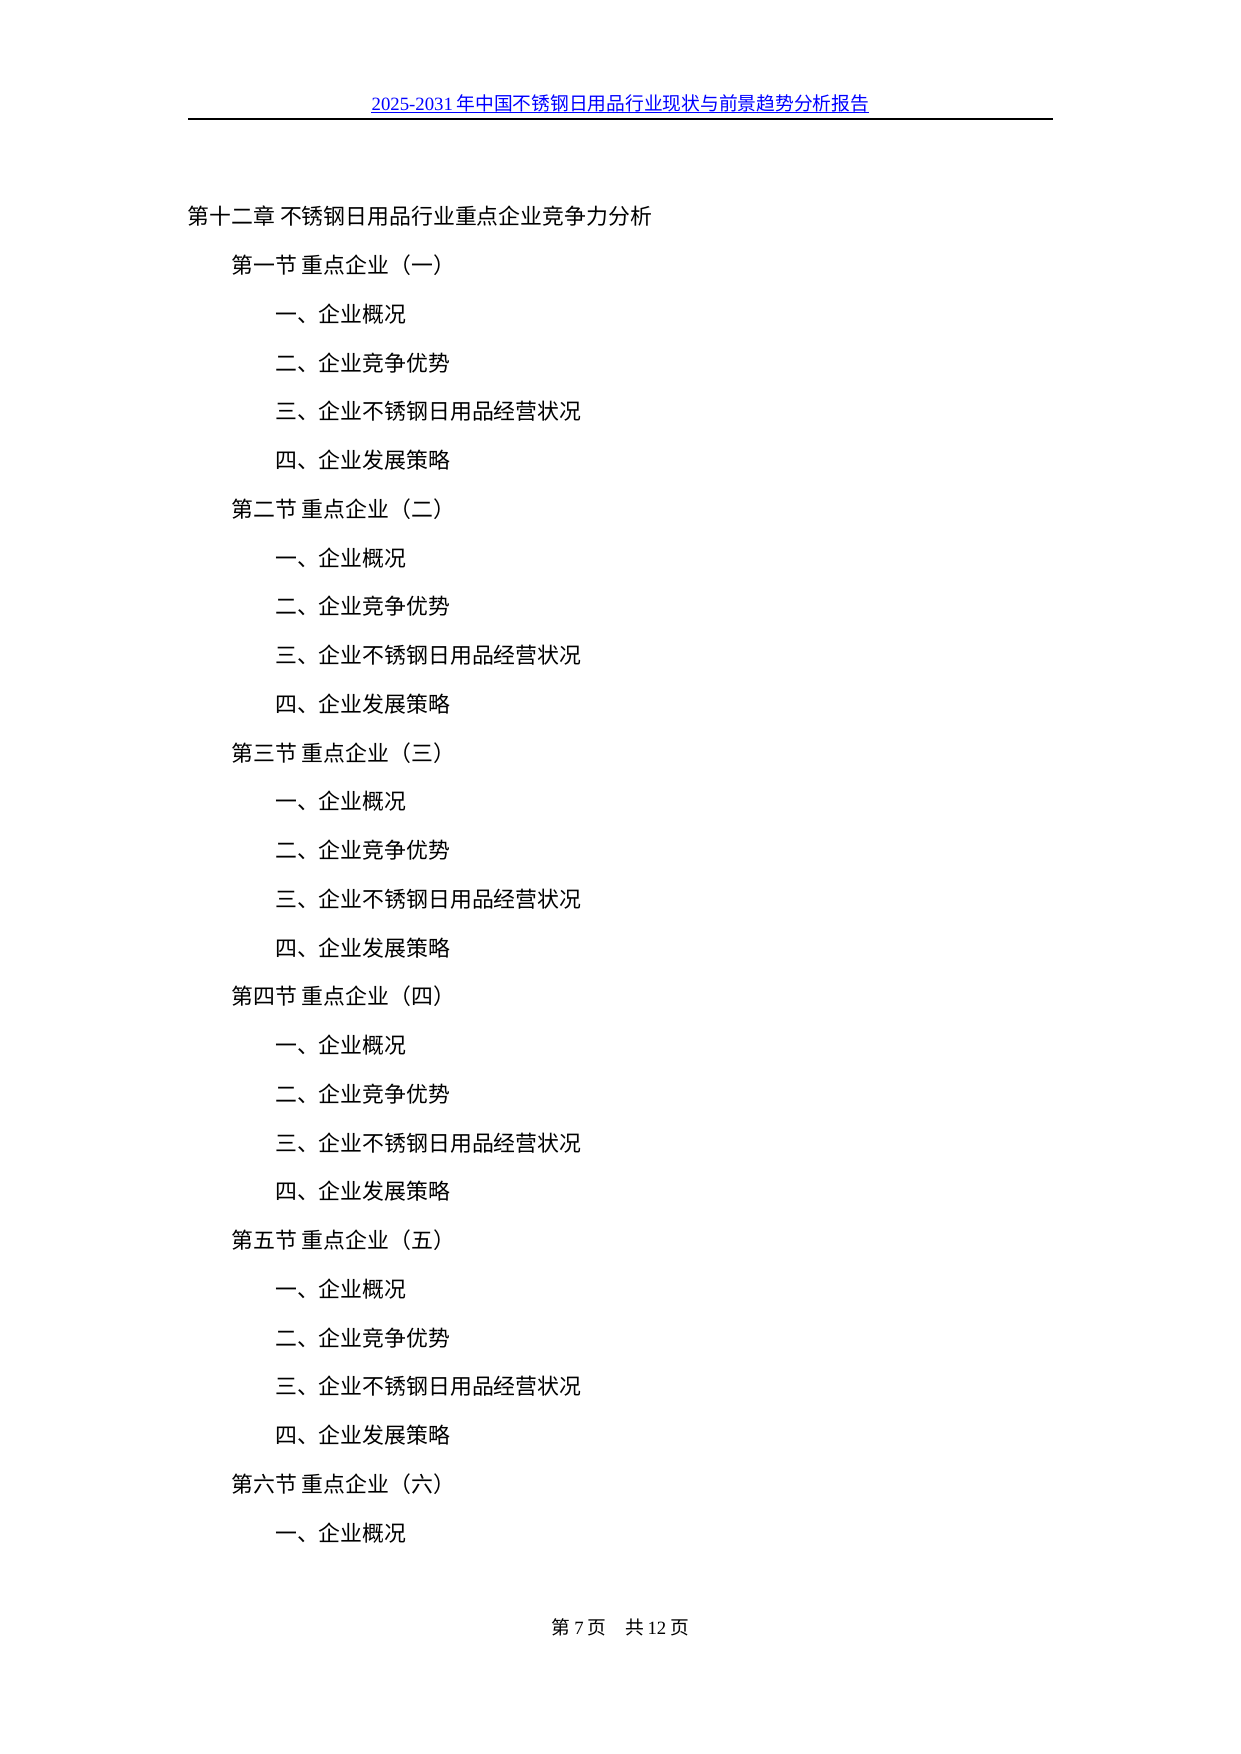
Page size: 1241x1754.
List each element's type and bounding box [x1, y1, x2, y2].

text [187, 150, 1053, 1548]
